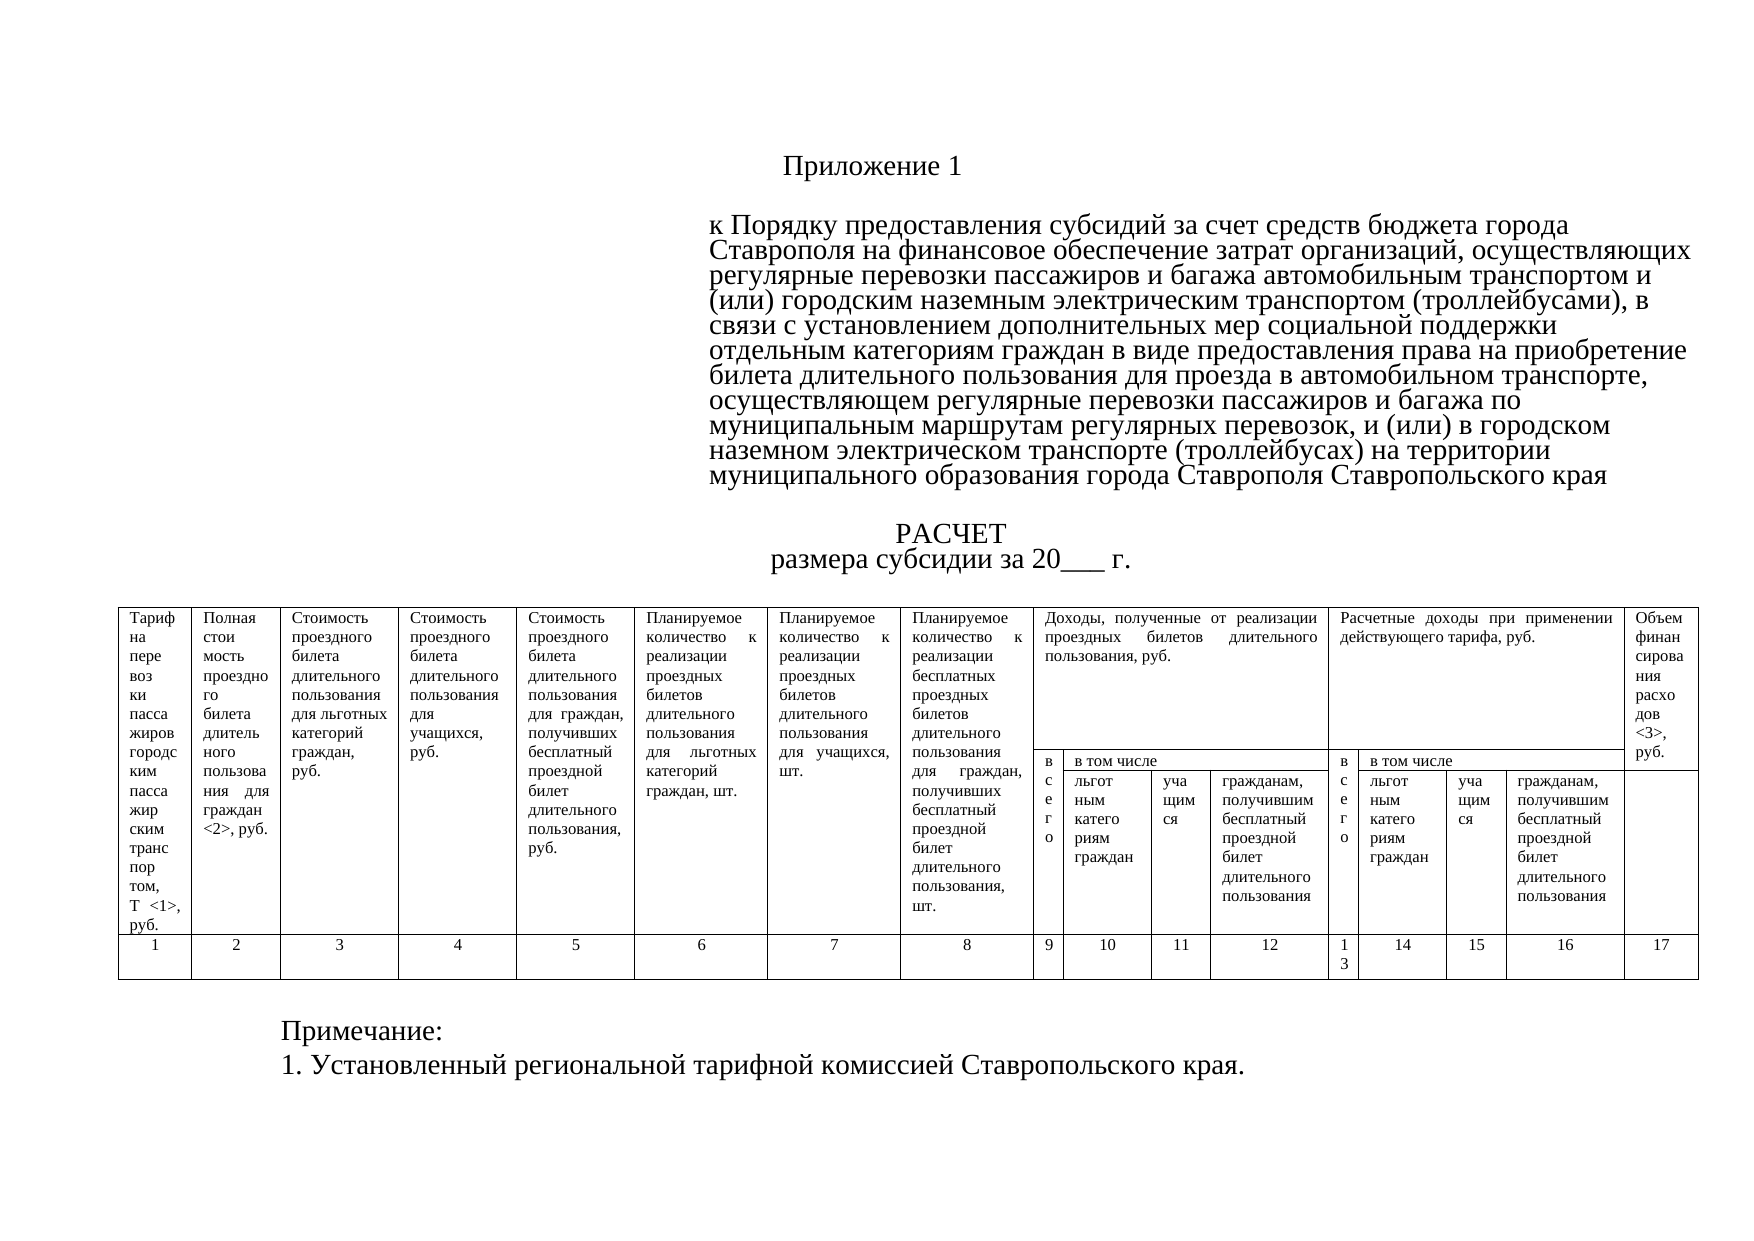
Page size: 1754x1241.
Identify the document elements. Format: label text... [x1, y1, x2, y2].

table_cell 1 [119, 935, 191, 979]
table_cell в том числе [1359, 750, 1624, 769]
table_header Стоимость проездного билета длительного пользования для учащихся, руб. [399, 608, 516, 934]
table_header Планируемое количество к реализации проездных билетов длительного пользования для льготных категорий граждан, шт. [635, 608, 767, 934]
table_cell 17 [1625, 935, 1698, 979]
table_header Стоимость проездного билета длительного пользования для льготных категорий граждан, руб. [281, 608, 398, 934]
table_cell 7 [768, 935, 900, 979]
table_cell 13 [1329, 935, 1358, 979]
table_cell всего [1034, 750, 1063, 934]
text 1. Установленный региональной тарифной комиссией Ставропольского края. [207, 1047, 1695, 1080]
table_header Планируемое количество к реализации проездных билетов длительного пользования для учащихся, шт. [768, 608, 900, 934]
table_cell 3 [281, 935, 398, 979]
text размера субсидии за 20___ г. [207, 548, 1695, 573]
table_cell 16 [1507, 935, 1624, 979]
table_cell 4 [399, 935, 516, 979]
table_cell 6 [635, 935, 767, 979]
table_cell в том числе [1064, 750, 1328, 769]
text Приложение 1 [709, 148, 1695, 181]
table_header Тариф на пере воз ки пасса жиров городским пасса жир ским транс пор том, Т <1>, руб. [119, 608, 191, 934]
text РАСЧЕТ [207, 523, 1695, 548]
table_cell 2 [192, 935, 280, 979]
table_cell 5 [517, 935, 634, 979]
table_cell [1625, 771, 1698, 934]
table_cell всего [1329, 750, 1358, 934]
table_header Полная стои мость проездного билета длитель ного пользования для граждан <2>, руб. [192, 608, 280, 934]
table_cell гражданам, получившим бесплатный проездной билет длительного пользования [1507, 771, 1624, 934]
table_header Объем финансирования расхо дов <3>, руб. [1625, 608, 1698, 769]
table_cell льгот ным катего риям граждан [1359, 771, 1446, 934]
table_cell 14 [1359, 935, 1446, 979]
table_cell 8 [901, 935, 1033, 979]
table_cell 9 [1034, 935, 1063, 979]
table_cell учащимся [1447, 771, 1506, 934]
table_header Планируемое количество к реализации бесплатных проездных билетов длительного пользования для граждан, получивших бесплатный проездной билет длительного пользования, шт. [901, 608, 1033, 934]
text Примечание: [207, 1013, 1695, 1047]
table_header Расчетные доходы при применении действующего тарифа, руб. [1329, 608, 1624, 749]
table_header Стоимость проездного билета длительного пользования для граждан, получивших бесплатный проездной билет длительного пользования, руб. [517, 608, 634, 934]
table_cell 10 [1064, 935, 1151, 979]
table_cell льгот ным катего риям граждан [1064, 771, 1151, 934]
table_header Доходы, полученные от реализации проездных билетов длительного пользования, руб. [1034, 608, 1328, 749]
text к Порядку предоставления субсидий за счет средств бюджета города Ставрополя на финансовое обеспечение затрат организаций, осуществляющих регулярные перевозки пассажиров и багажа автомобильным транспортом и (или) городским наземным электрическим транспортом (троллейбусами), в связи с установлением дополнительных мер социальной поддержки отдельным категориям граждан в виде предоставления права на приобретение билета длительного пользования для проезда в автомобильном транспорте, осуществляющем регулярные перевозки пассажиров и багажа по муниципальным маршрутам регулярных перевозок, и (или) в городском наземном электрическом транспорте (троллейбусах) на территории муниципального образования города Ставрополя Ставропольского края [709, 215, 1695, 490]
table_cell гражданам, получившим бесплатный проездной билет длительного пользования [1211, 771, 1328, 934]
table_cell 11 [1152, 935, 1210, 979]
table_cell 12 [1211, 935, 1328, 979]
table_cell 15 [1447, 935, 1506, 979]
table_cell учащимся [1152, 771, 1210, 934]
